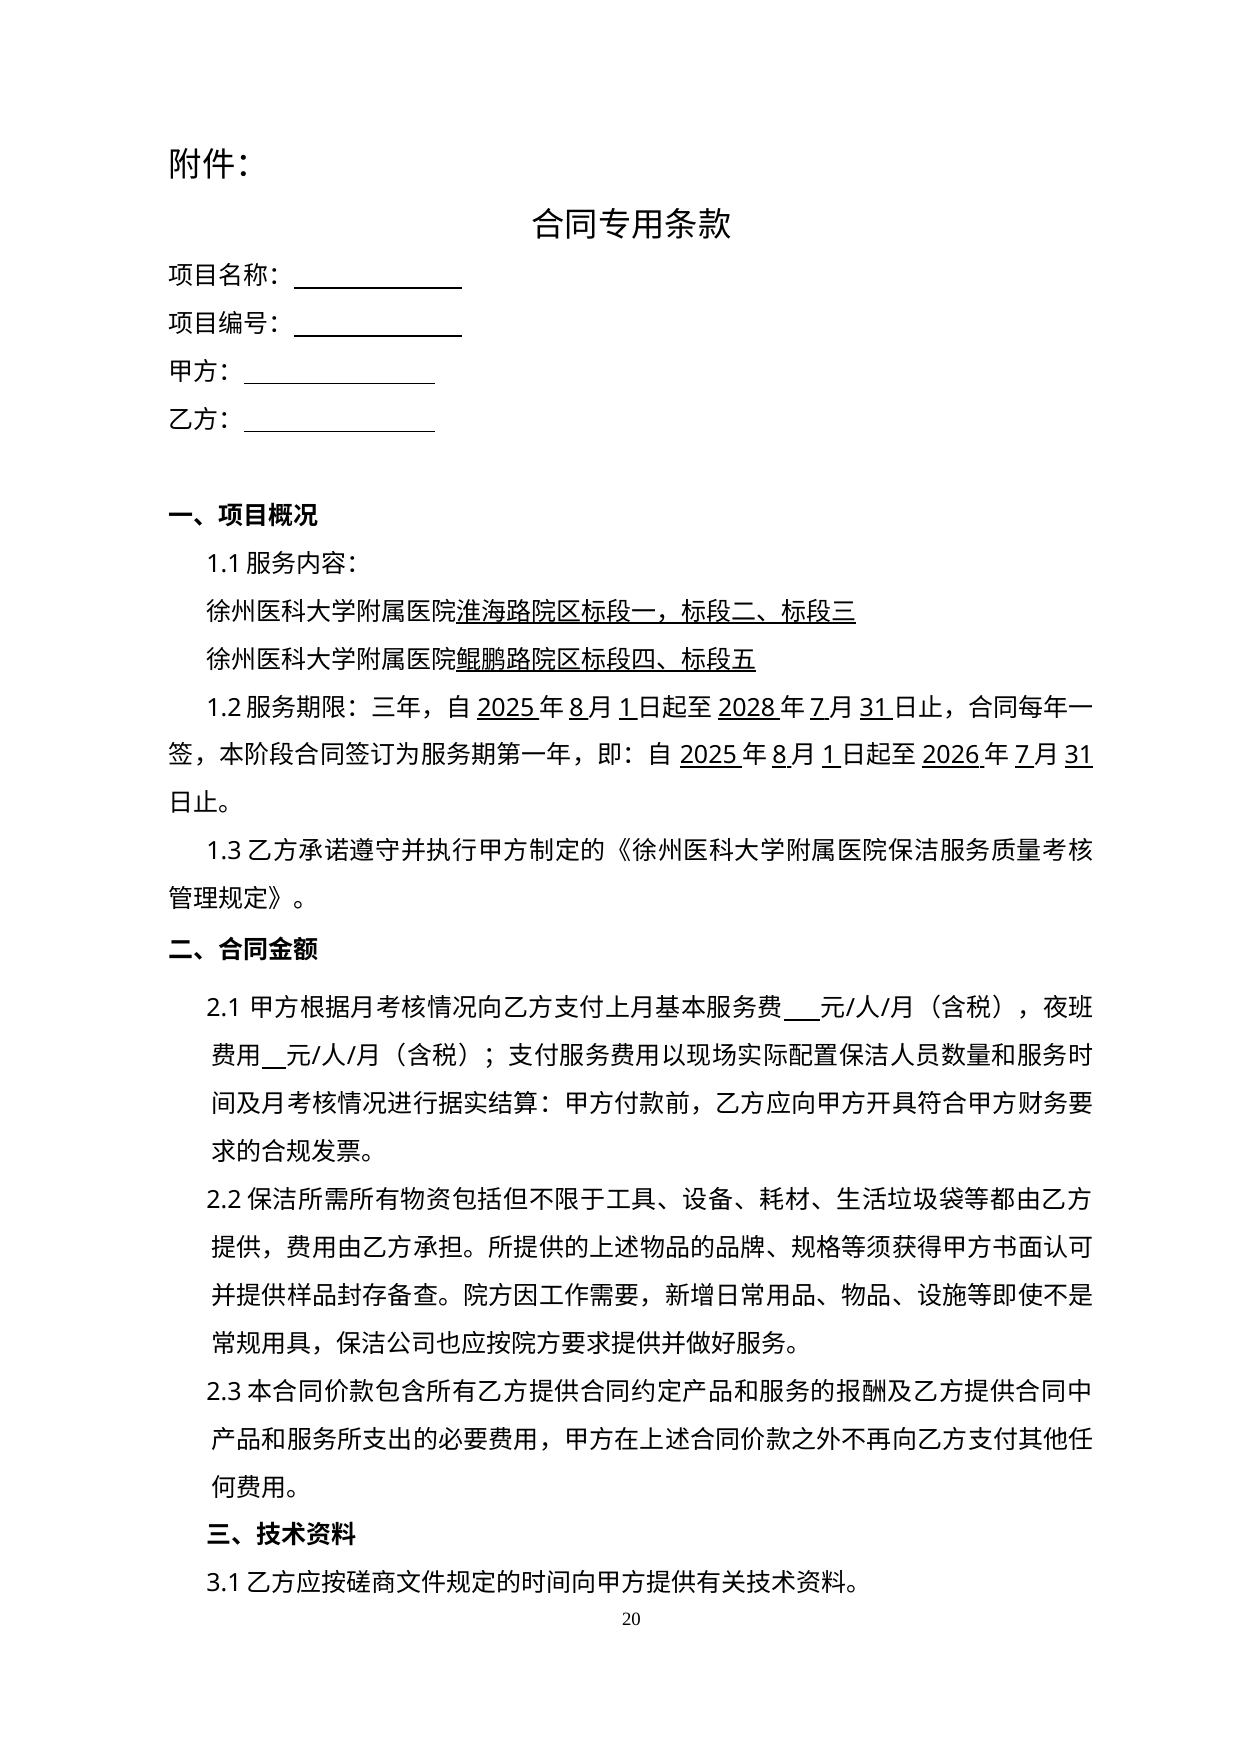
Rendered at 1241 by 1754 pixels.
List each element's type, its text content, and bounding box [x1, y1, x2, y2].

text 2.2保洁所需所有物资包括但不限于工具、设备、耗材、生活垃圾袋等都由乙方提供，费用由乙方承担。所提供的上述物品的品牌、规格等须获得甲方书面认可并提供样品封存备查。院方因工作需要，新增日常用品、物品、设施等即使不是常规用具，保洁公司也应按院方要求提供并做好服务。 [206, 1170, 1094, 1362]
text 签订日期： 年 月 日附件： [169, 137, 1094, 186]
text 2.1 甲方根据月考核情况向乙方支付上月基本服务费 元/人/月（含税），夜班费用 元/人/月（含税）；支付服务费用以现场实际配置保洁人员数量和服务时间及月考核情况进行据实结算：甲方付款前，乙方应向甲方开具符合甲方财务要求的合规发票。 [206, 978, 1094, 1170]
text 合同专用条款 [169, 198, 1094, 246]
text 二、合同金额 [169, 930, 1094, 966]
text 2.3本合同价款包含所有乙方提供合同约定产品和服务的报酬及乙方提供合同中产品和服务所支出的必要费用，甲方在上述合同价款之外不再向乙方支付其他任何费用。 [206, 1362, 1094, 1506]
text 徐州医科大学附属医院淮海路院区标段一，标段二、标段三 [169, 582, 1094, 630]
text 1.2服务期限：三年，自2025年8月1日起至2028年7月31日止，合同每年一签，本阶段合同签订为服务期第一年，即：自2025年8月1日起至2026年7月31日止。 [169, 678, 1094, 821]
text 3.1乙方应按磋商文件规定的时间向甲方提供有关技术资料。 [206, 1553, 1094, 1601]
text 项目名称： [169, 246, 1094, 294]
text 一、项目概况 [169, 486, 1094, 534]
text 1.1服务内容： [169, 534, 1094, 582]
text 乙方： [169, 390, 1094, 438]
text 1.3乙方承诺遵守并执行甲方制定的《徐州医科大学附属医院保洁服务质量考核管理规定》。 [169, 821, 1094, 917]
text 项目编号： [169, 294, 1094, 342]
text 甲方： [169, 342, 1094, 390]
text 三、技术资料 [206, 1506, 1094, 1553]
text 徐州医科大学附属医院鲲鹏路院区标段四、标段五 [169, 630, 1094, 678]
